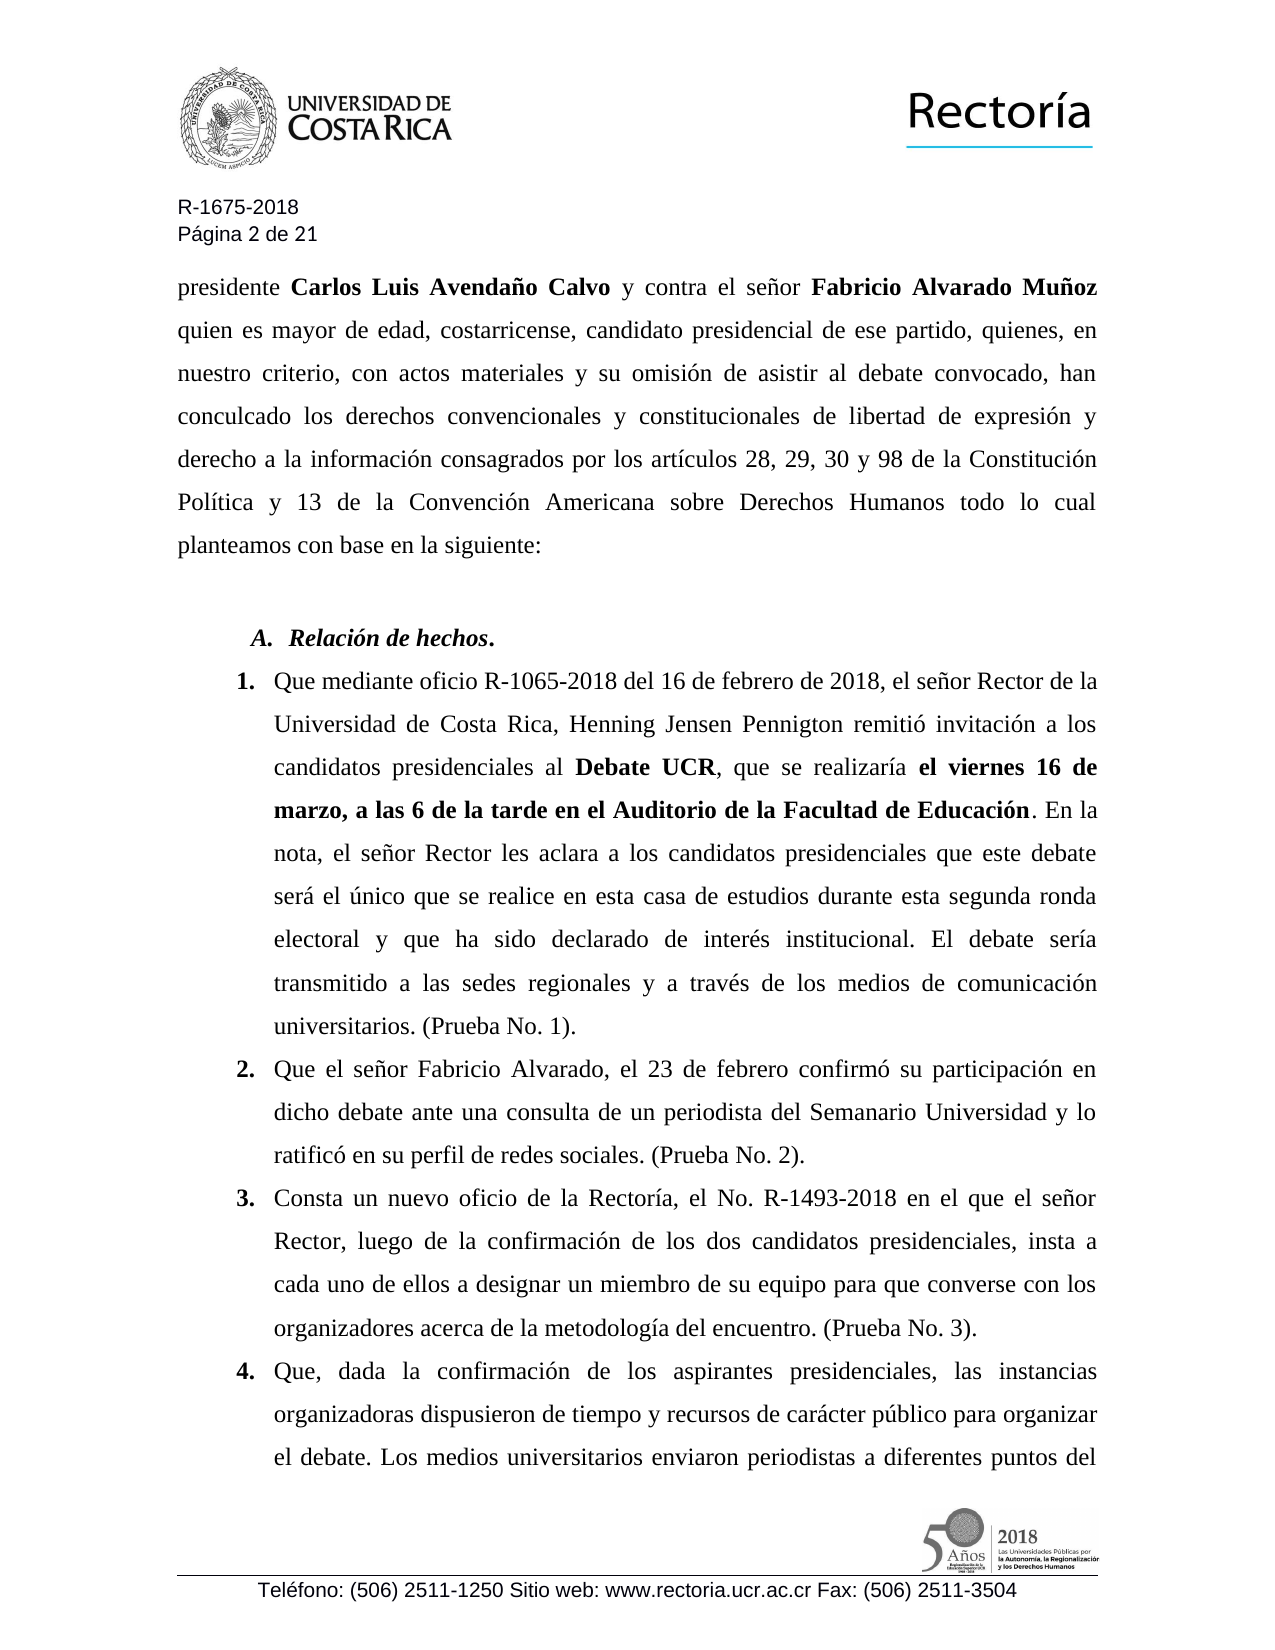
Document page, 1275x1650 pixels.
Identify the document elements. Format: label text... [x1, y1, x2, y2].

list Que el señor Fabricio Alvarado, el 23 de febrero confirmó su participación en dicho debate ante una consulta de un periodista del Semanario Universidad y lo ratificó en su perfil de redes sociales. (Prueba No. 2). [236, 1054, 1098, 1169]
list Consta un nuevo oficio de la Rectoría, el No. R-1493-2018 en el que el señor Rector, luego de la confirmación de los dos candidatos presidenciales, insta a cada uno de ellos a designar un miembro de su equipo para que converse con los organizadores acerca de la metodología del encuentro. (Prueba No. 3). [236, 1183, 1098, 1341]
list Relación de hechos. [251, 623, 1098, 651]
picture [922, 1508, 1100, 1573]
list Que mediante oficio R-1065-2018 del 16 de febrero de 2018, el señor Rector de la Universidad de Costa Rica, Henning Jensen Pennigton remitió invitación a los candidatos presidenciales al Debate UCR, que se realizaría el viernes 16 de marzo, a las 6 de la tarde en el Auditorio de la Facultad de Educación. En la nota, el señor Rector les aclara a los candidatos presidenciales que este debate será el único que se realice en esta casa de estudios durante esta segunda ronda electoral y que ha sido declarado de interés institucional. El debate sería transmitido a las sedes regionales y a través de los medios de comunicación universitarios. (Prueba No. 1). [236, 666, 1098, 1039]
picture [177, 0, 1093, 195]
